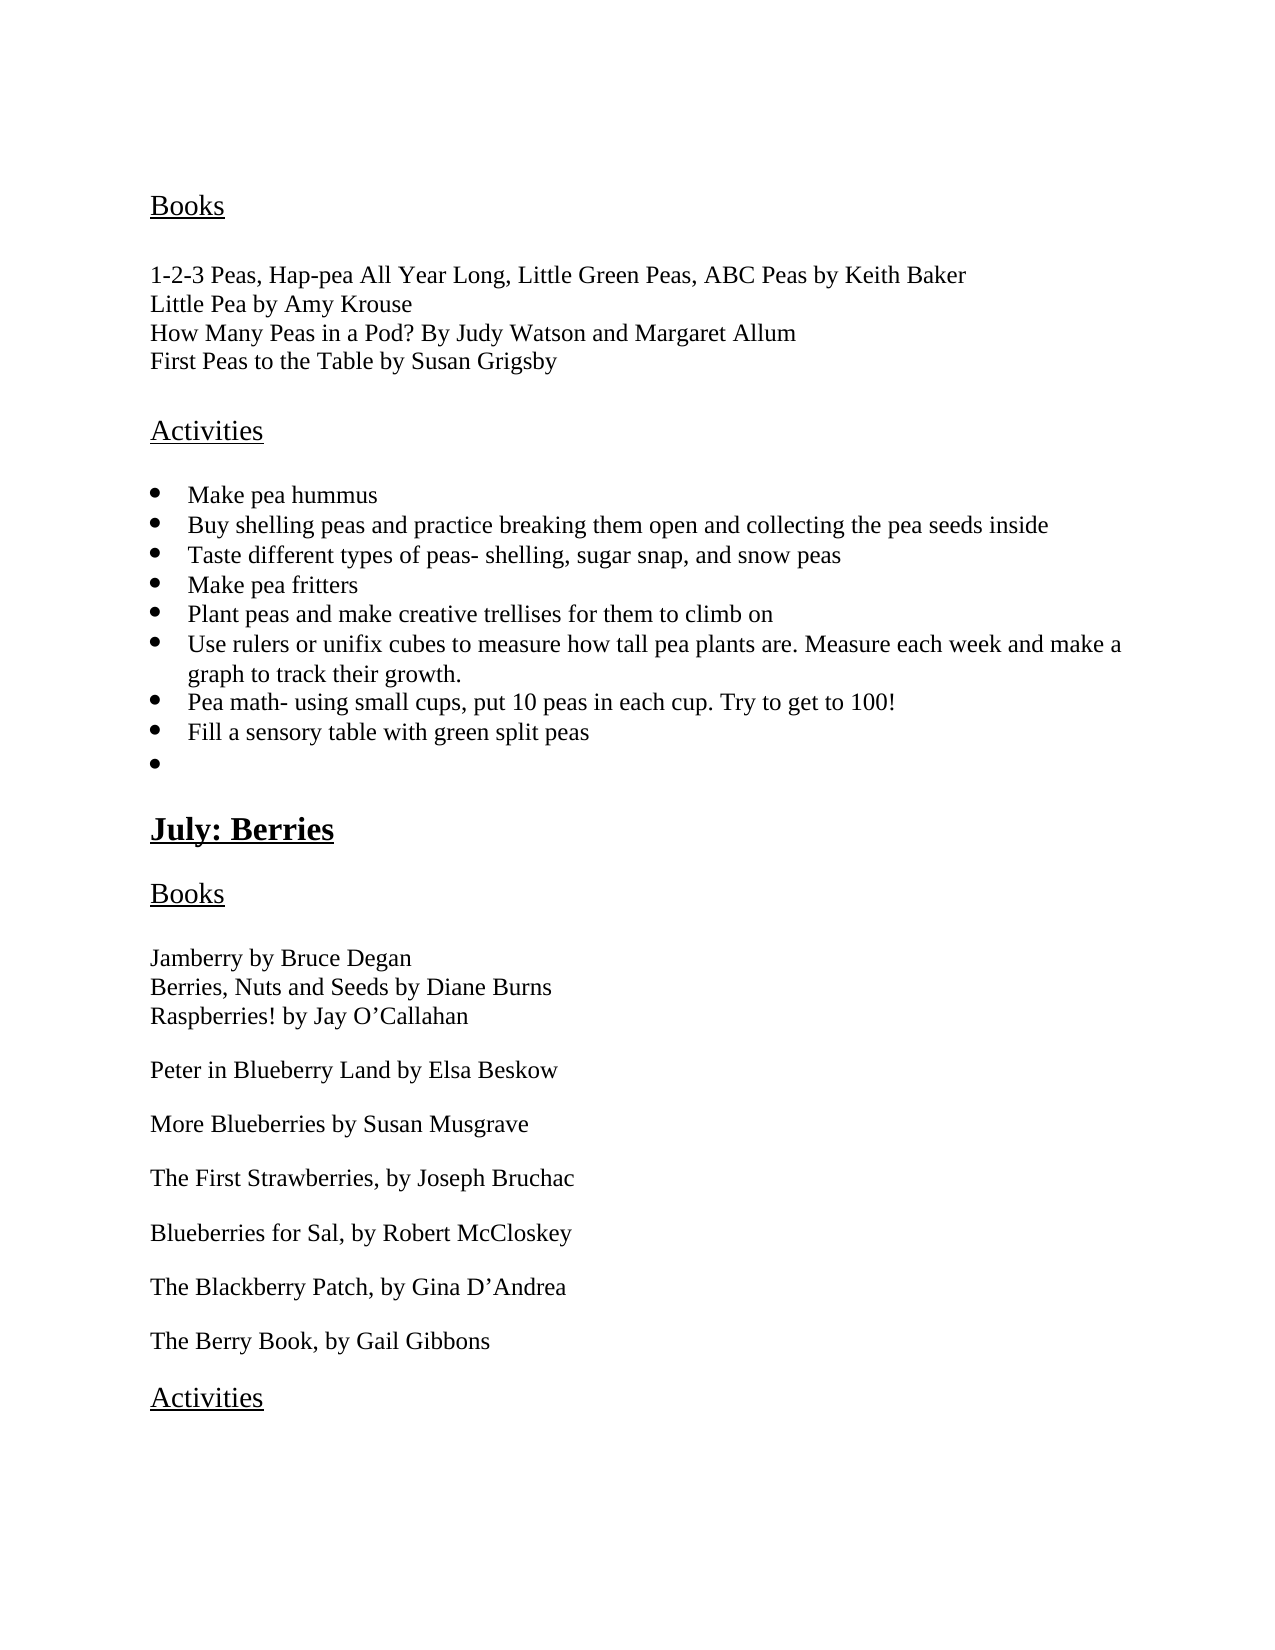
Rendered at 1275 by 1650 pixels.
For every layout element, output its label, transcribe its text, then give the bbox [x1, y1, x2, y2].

text Berries, Nuts and Seeds by Diane Burns [150, 972, 1125, 1001]
list Pea math- using small cups, put 10 peas in each cup. Try to get to 100! [150, 687, 1125, 717]
text 1-2-3 Peas, Hap-pea All Year Long, Little Green Peas, ABC Peas by Keith Baker [150, 260, 1125, 289]
text July: Berries [150, 809, 1125, 848]
text More Blueberries by Susan Musgrave [150, 1109, 1125, 1138]
text Jamberry by Bruce Degan [150, 943, 1125, 972]
list Use rulers or unifix cubes to measure how tall pea plants are. Measure each week and make a graph to track their growth. [150, 629, 1125, 687]
text First Peas to the Table by Susan Grigsby [150, 346, 1125, 375]
text The Blackberry Patch, by Gina D’Andrea [150, 1272, 1125, 1301]
text Activities [150, 413, 1125, 447]
list Fill a sensory table with green split peas [150, 717, 1125, 747]
text Little Pea by Amy Krouse [150, 289, 1125, 318]
text Blueberries for Sal, by Robert McCloskey [150, 1218, 1125, 1246]
list Plant peas and make creative trellises for them to climb on [150, 599, 1125, 629]
text Books [150, 188, 1125, 222]
text Peter in Blueberry Land by Elsa Beskow [150, 1055, 1125, 1084]
list Make pea fritters [150, 570, 1125, 599]
text Activities [150, 1380, 1125, 1414]
text How Many Peas in a Pod? By Judy Watson and Margaret Allum [150, 318, 1125, 346]
list Buy shelling peas and practice breaking them open and collecting the pea seeds inside [150, 510, 1125, 540]
text The Berry Book, by Gail Gibbons [150, 1326, 1125, 1355]
text The First Strawberries, by Joseph Bruchac [150, 1163, 1125, 1192]
list Taste different types of peas- shelling, sugar snap, and snow peas [150, 540, 1125, 570]
text Books [150, 876, 1125, 910]
list Make pea hummus [150, 481, 1125, 510]
text Raspberries! by Jay O’Callahan [150, 1001, 1125, 1030]
